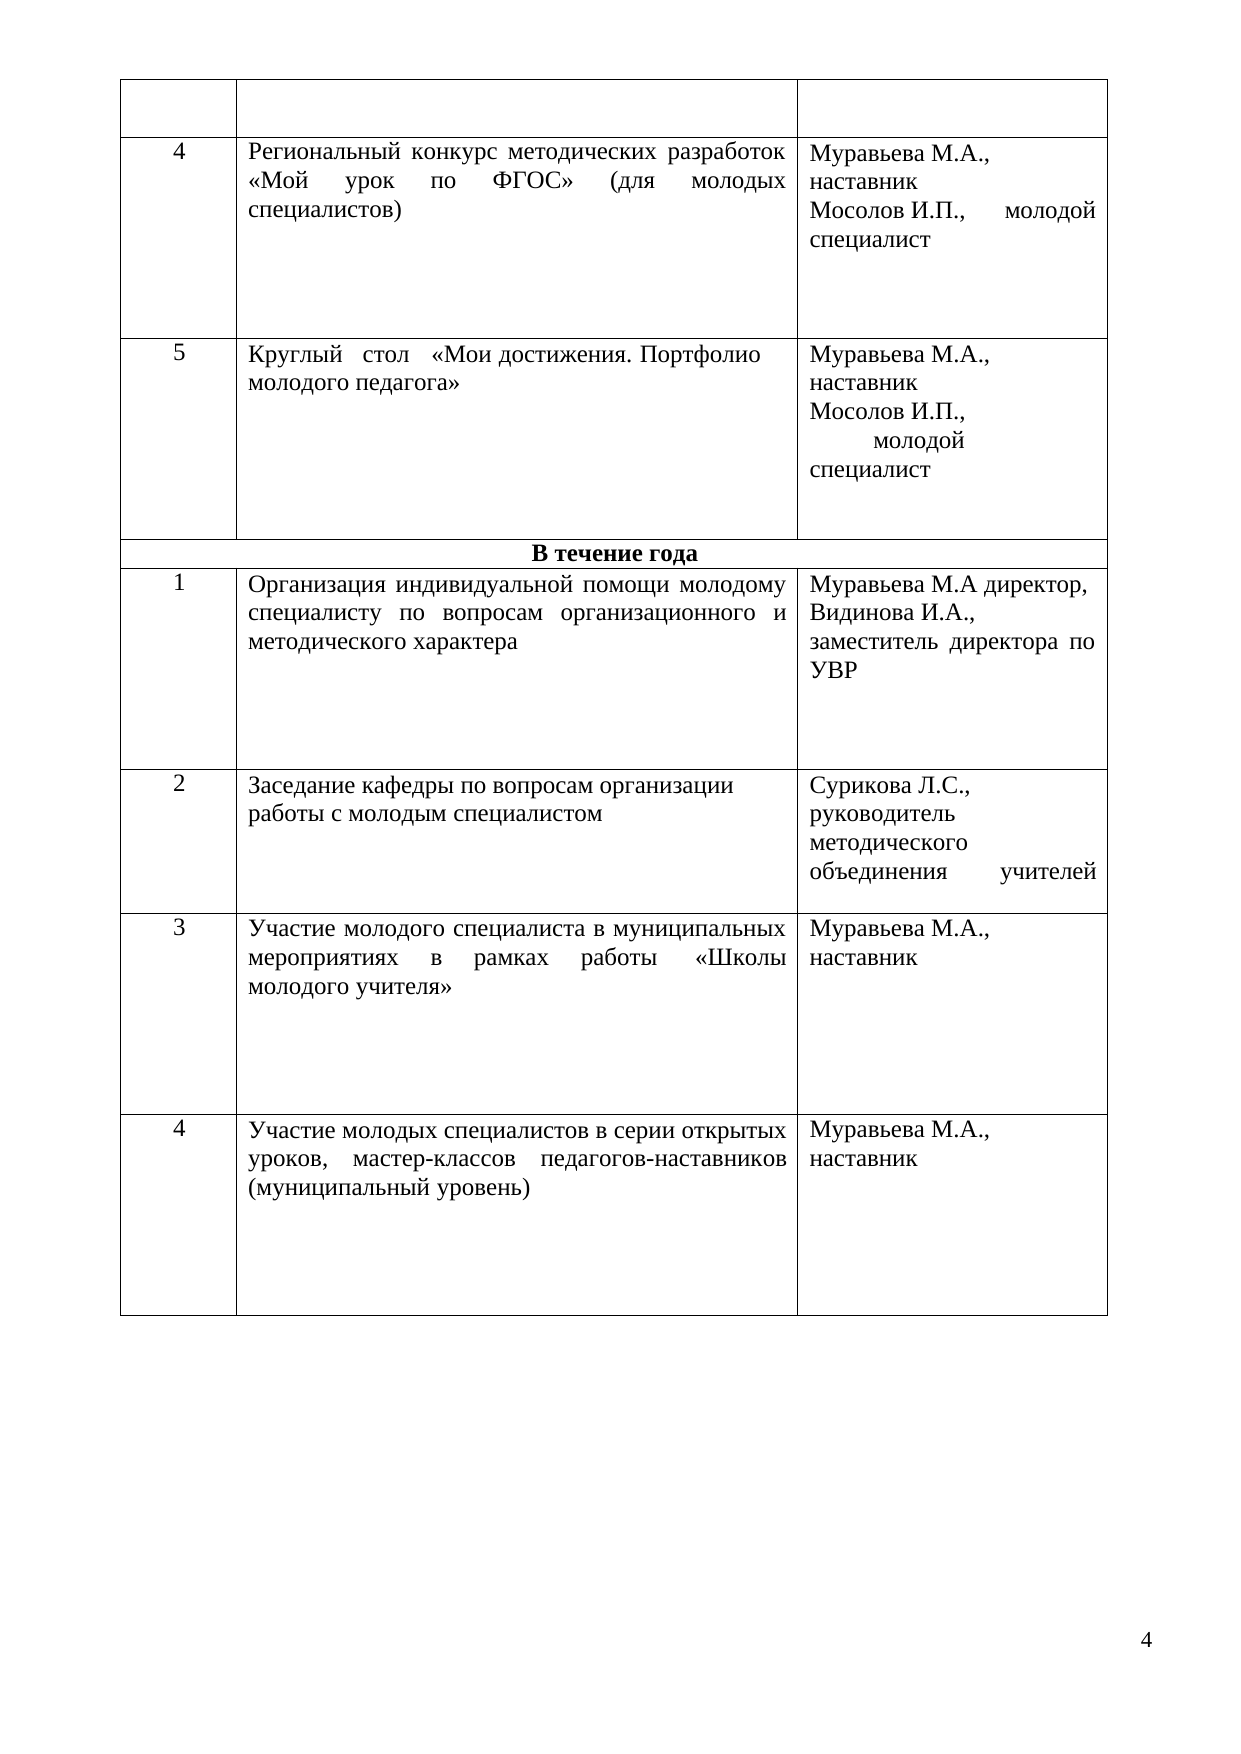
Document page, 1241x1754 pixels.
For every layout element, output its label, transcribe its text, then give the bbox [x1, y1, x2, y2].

table_cell Муравьева М.А., наставник Мосолов И.П., молодой специалист [798, 339, 1107, 539]
table_cell Муравьева М.А., наставник [798, 914, 1107, 1114]
table_cell Муравьева М.А., наставник Мосолов И.П., молодой специалист [798, 138, 1107, 338]
table_cell Муравьева М.А директор, Видинова И.А., заместитель директора по УВР [798, 569, 1107, 769]
table_header [798, 80, 1107, 137]
table_cell Организация индивидуальной помощи молодому специалисту по вопросам организационного и методического характера [237, 569, 797, 769]
table_header [237, 80, 797, 137]
table_cell Участие молодых специалистов в серии открытых уроков, мастер-классов педагогов-наставников (муниципальный уровень) [237, 1115, 797, 1315]
table_cell 2 [121, 770, 236, 912]
table_cell Участие молодого специалиста в муниципальных мероприятиях в рамках работы «Школы молодого учителя» [237, 914, 797, 1114]
table_cell В течение года [121, 540, 1107, 568]
table_cell Круглый стол «Мои достижения. Портфолио молодого педагога» [237, 339, 797, 539]
table_cell Муравьева М.А., наставник [798, 1115, 1107, 1315]
table_cell 1 [121, 569, 236, 769]
table_cell Сурикова Л.С., руководитель методического объединения учителей [798, 770, 1107, 912]
table_header [121, 80, 236, 137]
table_cell Региональный конкурс методических разработок «Мой урок по ФГОС» (для молодых специалистов) [237, 138, 797, 338]
table_cell 4 [121, 1115, 236, 1315]
table_cell 3 [121, 914, 236, 1114]
table_cell 4 [121, 138, 236, 338]
table_cell 5 [121, 339, 236, 539]
table_cell Заседание кафедры по вопросам организации работы с молодым специалистом [237, 770, 797, 912]
